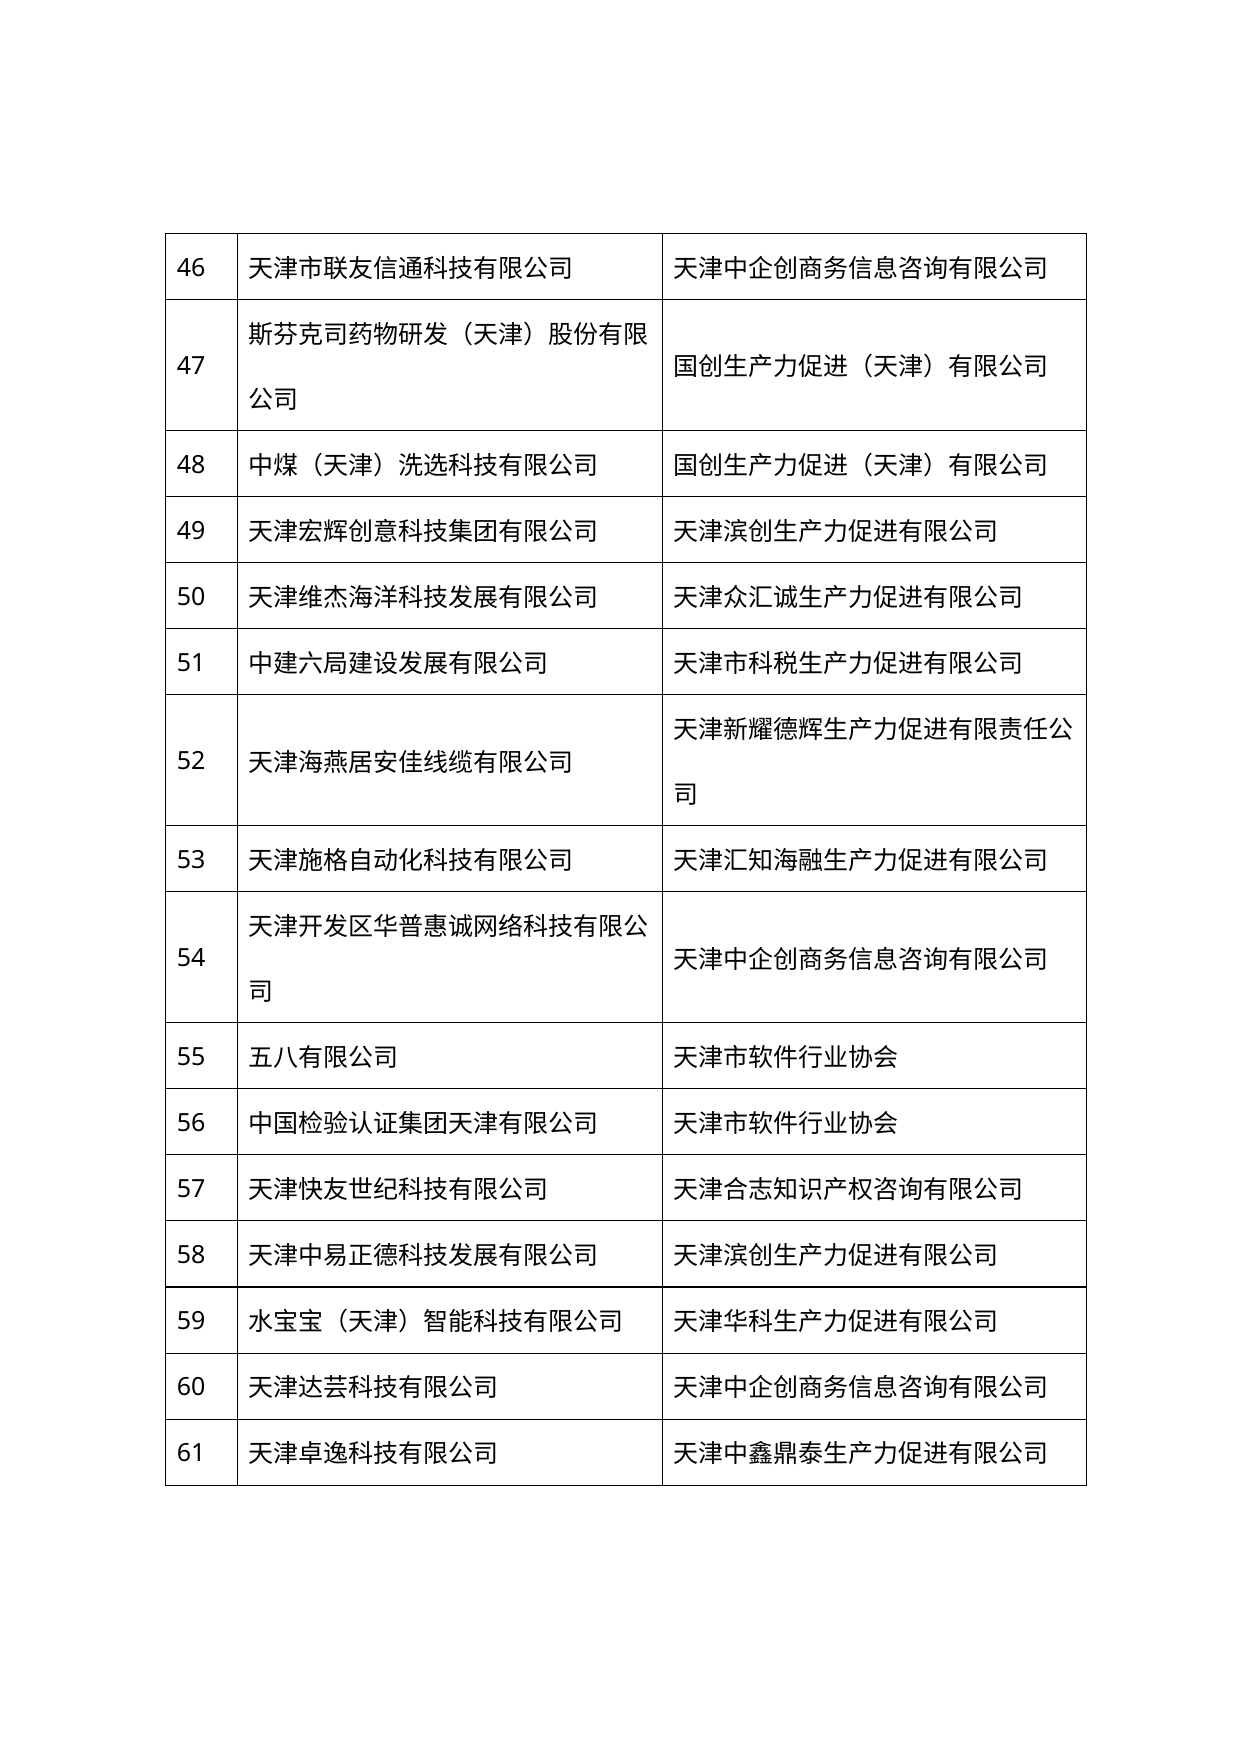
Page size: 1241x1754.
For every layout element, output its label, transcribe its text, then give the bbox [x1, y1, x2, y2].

table_cell 天津市科税生产力促进有限公司 [663, 629, 1086, 694]
table_cell 54 [166, 892, 237, 1022]
table_cell 天津维杰海洋科技发展有限公司 [238, 563, 662, 628]
table_cell 斯芬克司药物研发（天津）股份有限公司 [238, 300, 662, 430]
table_cell 49 [166, 497, 237, 562]
table_cell 天津宏辉创意科技集团有限公司 [238, 497, 662, 562]
table_cell 天津达芸科技有限公司 [238, 1354, 662, 1418]
table_cell 中建六局建设发展有限公司 [238, 629, 662, 694]
table_cell 天津滨创生产力促进有限公司 [663, 497, 1086, 562]
table_cell 水宝宝（天津）智能科技有限公司 [238, 1288, 662, 1352]
table_cell 57 [166, 1155, 237, 1220]
table_cell 天津市联友信通科技有限公司 [238, 234, 662, 299]
table_cell 天津开发区华普惠诚网络科技有限公司 [238, 892, 662, 1022]
table_cell 60 [166, 1354, 237, 1418]
table_cell 天津市软件行业协会 [663, 1023, 1086, 1088]
table_cell 55 [166, 1023, 237, 1088]
table_cell 48 [166, 431, 237, 496]
table_cell 天津施格自动化科技有限公司 [238, 826, 662, 891]
table_cell 天津快友世纪科技有限公司 [238, 1155, 662, 1220]
table_cell 天津华科生产力促进有限公司 [663, 1288, 1086, 1352]
table_cell 56 [166, 1089, 237, 1154]
table_cell 58 [166, 1221, 237, 1286]
table_cell 61 [166, 1420, 237, 1484]
table_cell 天津汇知海融生产力促进有限公司 [663, 826, 1086, 891]
table_cell 天津海燕居安佳线缆有限公司 [238, 695, 662, 825]
table_cell 50 [166, 563, 237, 628]
table_cell 中煤（天津）洗选科技有限公司 [238, 431, 662, 496]
table_cell 天津合志知识产权咨询有限公司 [663, 1155, 1086, 1220]
table_cell 天津卓逸科技有限公司 [238, 1420, 662, 1484]
table_cell 天津中企创商务信息咨询有限公司 [663, 892, 1086, 1022]
table_cell 五八有限公司 [238, 1023, 662, 1088]
table_cell 59 [166, 1288, 237, 1352]
table_cell 53 [166, 826, 237, 891]
table_cell 天津中企创商务信息咨询有限公司 [663, 1354, 1086, 1418]
table_cell 天津中企创商务信息咨询有限公司 [663, 234, 1086, 299]
table_cell 国创生产力促进（天津）有限公司 [663, 431, 1086, 496]
table_cell 天津滨创生产力促进有限公司 [663, 1221, 1086, 1286]
table_cell 中国检验认证集团天津有限公司 [238, 1089, 662, 1154]
table_cell 天津众汇诚生产力促进有限公司 [663, 563, 1086, 628]
table_cell 51 [166, 629, 237, 694]
table_cell 46 [166, 234, 237, 299]
table_cell 国创生产力促进（天津）有限公司 [663, 300, 1086, 430]
table_cell 天津新耀德辉生产力促进有限责任公司 [663, 695, 1086, 825]
table_cell 52 [166, 695, 237, 825]
table_cell 天津中易正德科技发展有限公司 [238, 1221, 662, 1286]
table_cell 47 [166, 300, 237, 430]
table_cell 天津中鑫鼎泰生产力促进有限公司 [663, 1420, 1086, 1484]
table_cell 天津市软件行业协会 [663, 1089, 1086, 1154]
